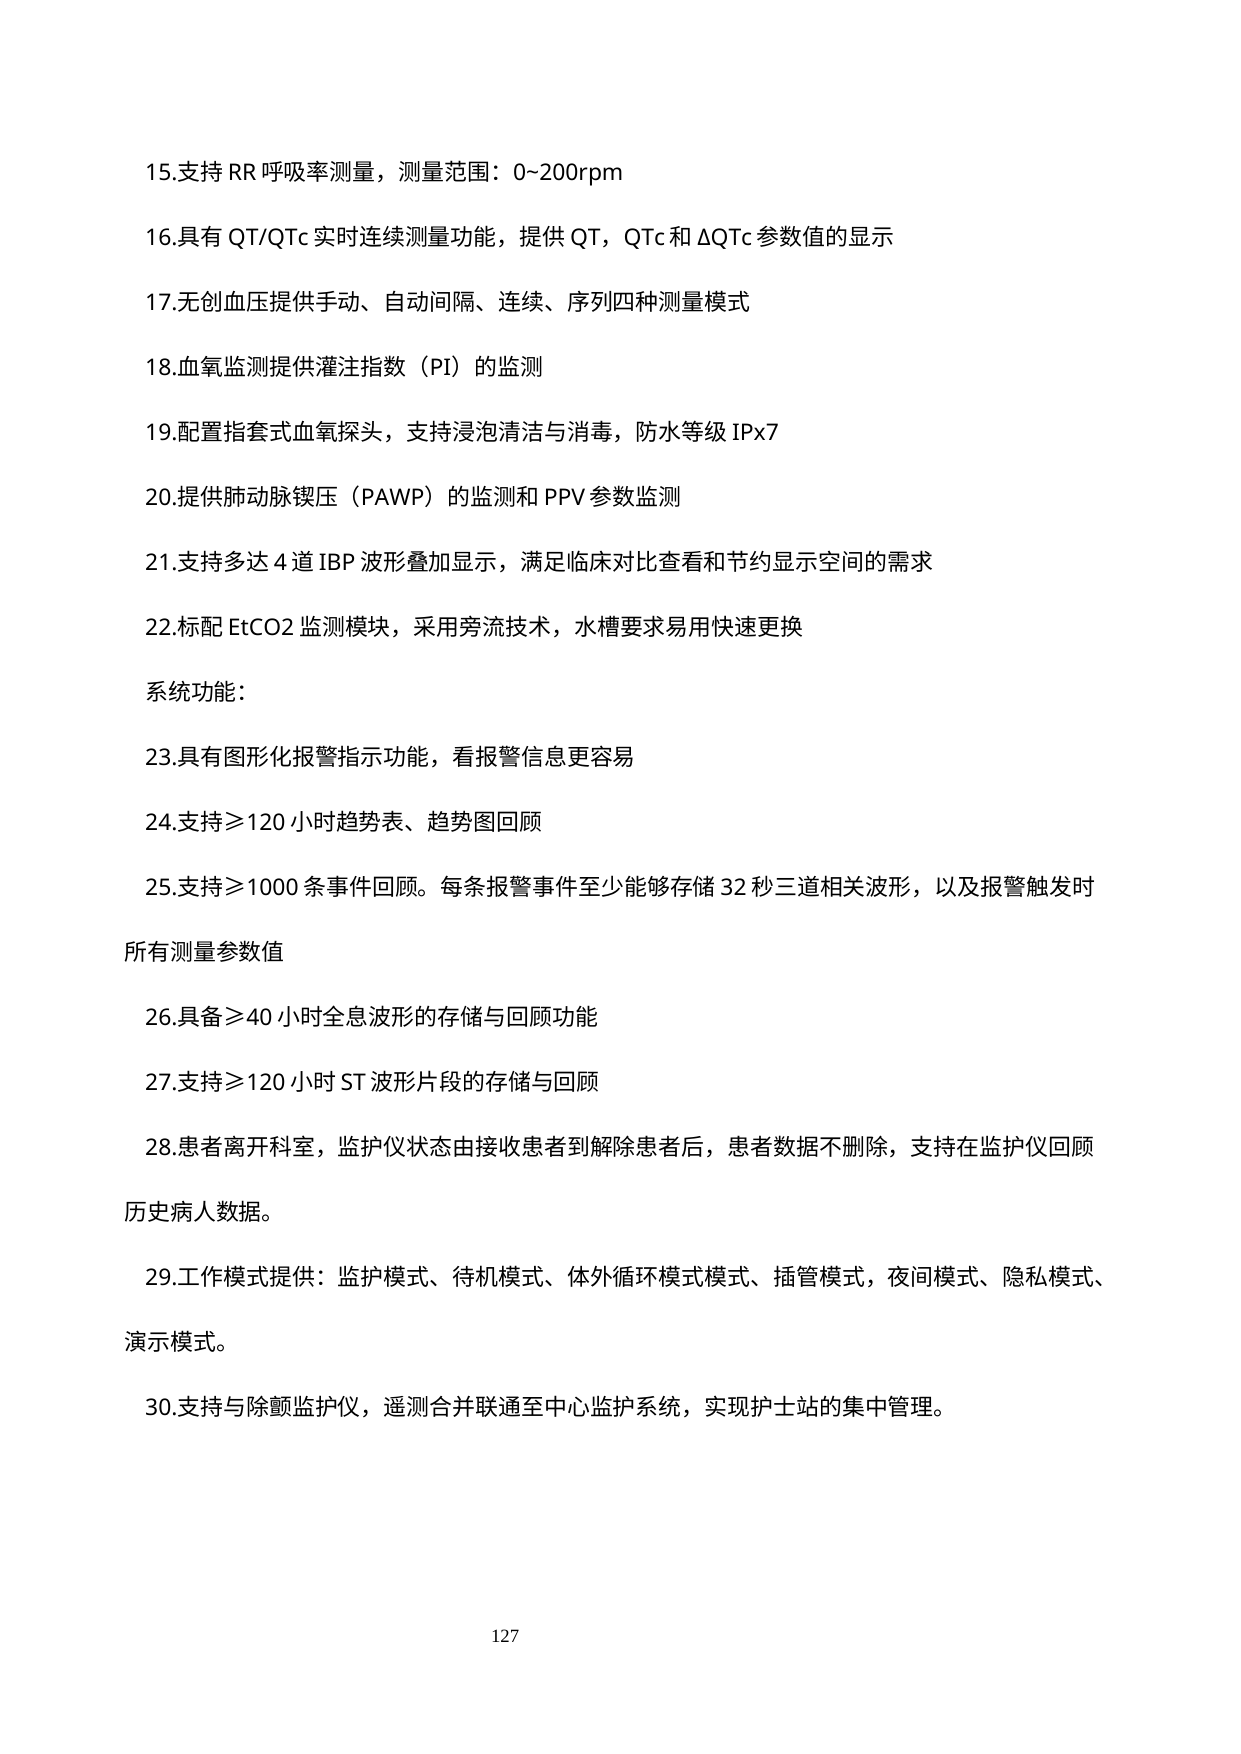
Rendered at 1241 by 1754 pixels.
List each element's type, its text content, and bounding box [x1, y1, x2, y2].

text 30.支持与除颤监护仪，遥测合并联通至中心监护系统，实现护士站的集中管理。 [124, 1373, 1116, 1438]
text 29.工作模式提供：监护模式、待机模式、体外循环模式模式、插管模式，夜间模式、隐私模式、演示模式。 [124, 1243, 1116, 1373]
text 系统功能： [124, 658, 1116, 723]
text 15.支持RR呼吸率测量，测量范围：0~200rpm [124, 138, 1116, 203]
text 22.标配EtCO2监测模块，采用旁流技术，水槽要求易用快速更换 [124, 593, 1116, 658]
text 24.支持≥120小时趋势表、趋势图回顾 [124, 788, 1116, 853]
text 21.支持多达4道IBP波形叠加显示，满足临床对比查看和节约显示空间的需求 [124, 528, 1116, 593]
text 20.提供肺动脉锲压（PAWP）的监测和PPV参数监测 [124, 463, 1116, 528]
text 28.患者离开科室，监护仪状态由接收患者到解除患者后，患者数据不删除，支持在监护仪回顾历史病人数据。 [124, 1113, 1116, 1243]
text 23.具有图形化报警指示功能，看报警信息更容易 [124, 723, 1116, 788]
text 18.血氧监测提供灌注指数（PI）的监测 [124, 333, 1116, 398]
text 26.具备≥40小时全息波形的存储与回顾功能 [124, 983, 1116, 1048]
text 16.具有QT/QTc实时连续测量功能，提供QT，QTc和ΔQTc参数值的显示 [124, 203, 1116, 268]
text 19.配置指套式血氧探头，支持浸泡清洁与消毒，防水等级IPx7 [124, 398, 1116, 463]
text 17.无创血压提供手动、自动间隔、连续、序列四种测量模式 [124, 268, 1116, 333]
text 25.支持≥1000条事件回顾。每条报警事件至少能够存储32秒三道相关波形，以及报警触发时所有测量参数值 [124, 853, 1116, 983]
text 27.支持≥120小时ST波形片段的存储与回顾 [124, 1048, 1116, 1113]
